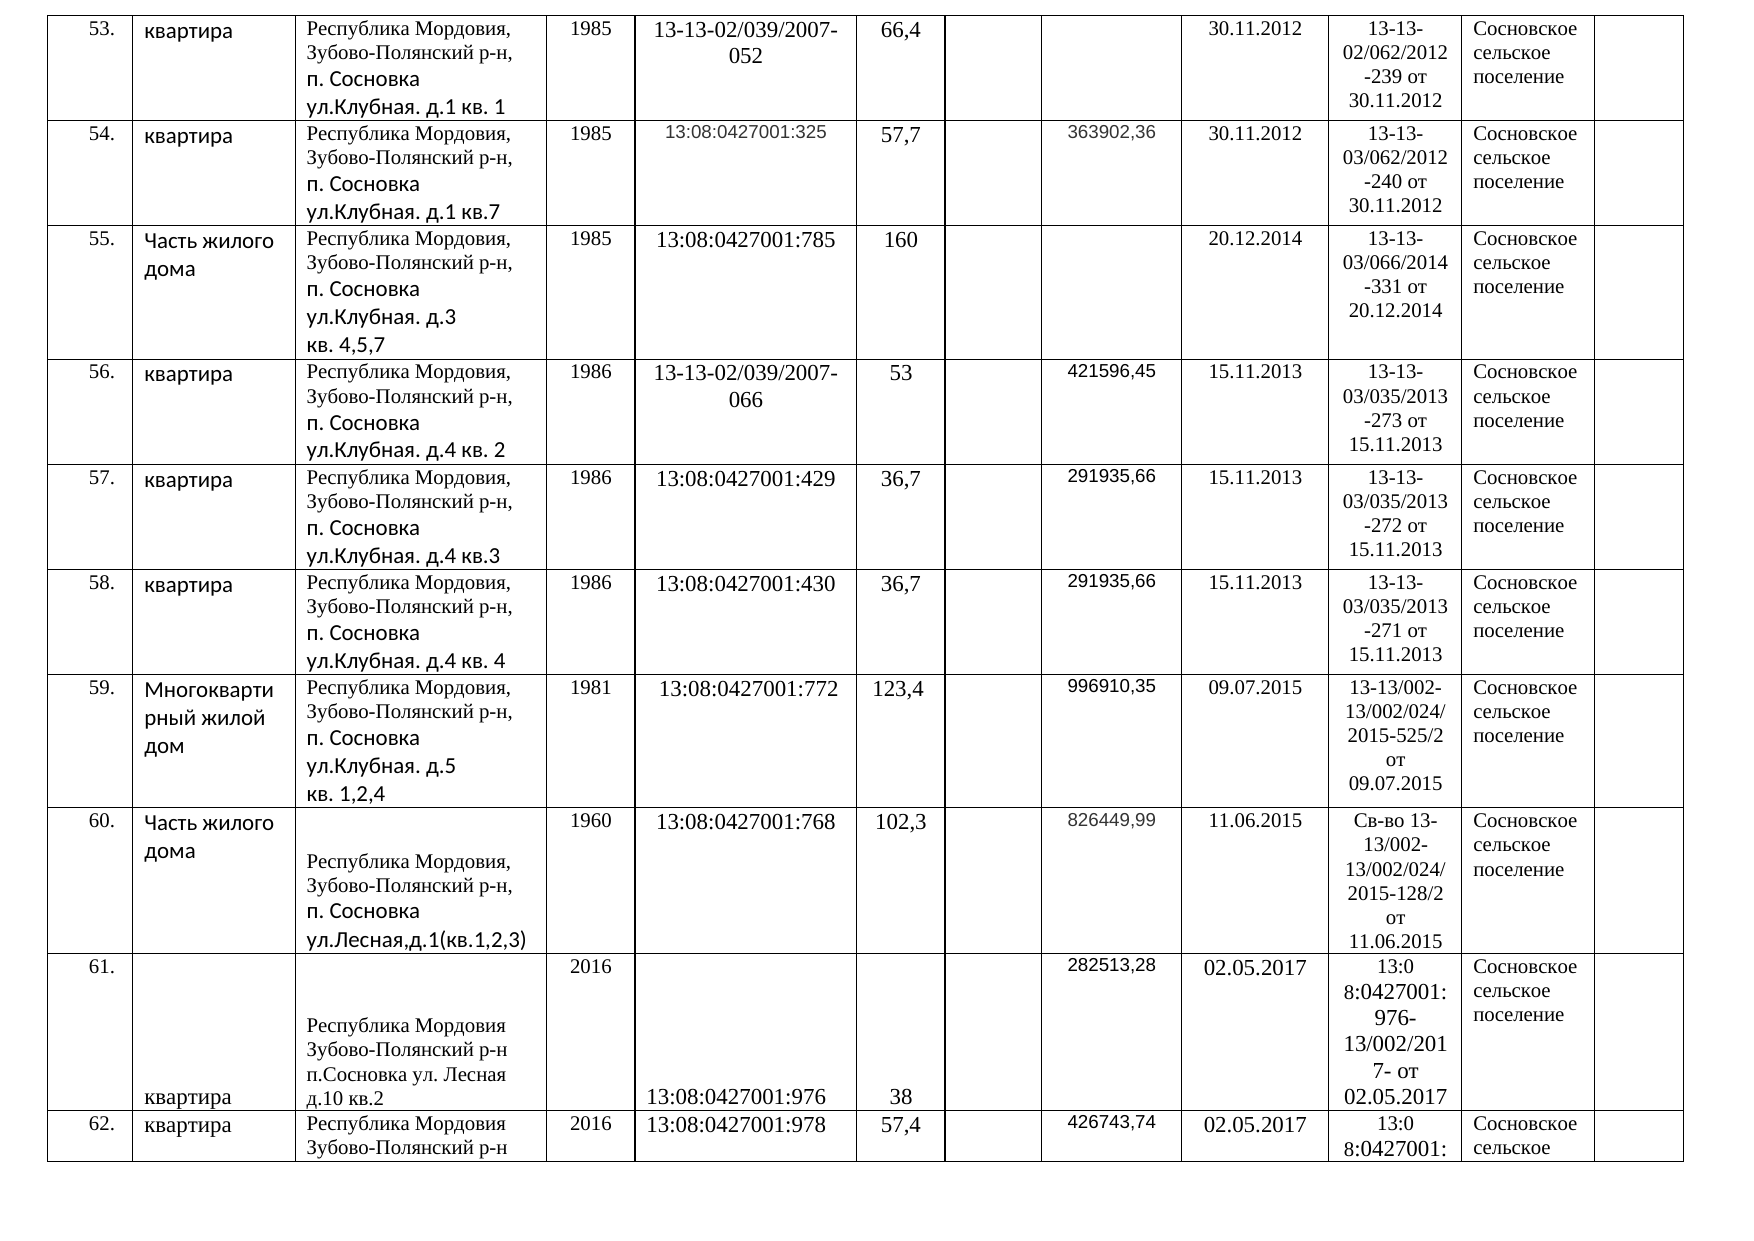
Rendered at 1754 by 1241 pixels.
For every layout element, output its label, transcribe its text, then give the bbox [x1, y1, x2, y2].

table_cell 13-13-02/039/2007-052 [636, 16, 856, 120]
table_cell Республика Мордовия, Зубово-Полянский р-н, п. Сосновка ул.Клубная. д.5 кв. 1,2,4 [296, 675, 546, 807]
table_cell 30.11.2012 [1182, 16, 1328, 120]
table_cell 1985 [547, 226, 634, 358]
table_cell [1595, 808, 1683, 953]
table_cell [48, 954, 132, 1109]
table_cell 02.05.2017 [1182, 954, 1328, 1109]
table_cell 13:08:0427001:772 [636, 675, 856, 807]
table_cell 13:08:0427001:976 [636, 954, 856, 1109]
table_cell Сосновское сельское поселение [1462, 360, 1594, 464]
table_cell 36,7 [857, 465, 944, 569]
table_cell [48, 360, 132, 464]
table_cell 282513,28 [1042, 954, 1181, 1109]
table_cell 13:08:0427001:785 [636, 226, 856, 358]
table_cell квартира [133, 1111, 295, 1161]
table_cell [1462, 16, 1594, 120]
table_cell квартира [133, 570, 295, 674]
table_cell квартира [133, 954, 295, 1109]
table_cell [1595, 16, 1683, 120]
table_cell 13-13-03/062/2012-240 от 30.11.2012 [1329, 121, 1461, 225]
table_cell 13:08:0427001:325 [636, 121, 856, 225]
table_cell Многоквартирный жилой дом [133, 675, 295, 807]
table_cell 13:08:0427001:430 [636, 570, 856, 674]
table_cell 13-13-03/035/2013-271 от 15.11.2013 [1329, 570, 1461, 674]
table_cell 123,4 [857, 675, 944, 807]
table_cell [946, 360, 1041, 464]
table_cell [946, 954, 1041, 1109]
table_cell 1986 [547, 570, 634, 674]
table_cell 996910,35 [1042, 675, 1181, 807]
table_cell квартира [133, 360, 295, 464]
table_cell Сосновское сельское поселение [1462, 465, 1594, 569]
table_cell [1595, 360, 1683, 464]
table_cell 13:08:0427001:976-13/002/2017- от 02.05.2017 [1329, 954, 1461, 1109]
table_cell [1042, 16, 1181, 120]
table_cell 09.07.2015 [1182, 675, 1328, 807]
table_cell [48, 121, 132, 225]
table_cell 30.11.2012 [1182, 121, 1328, 225]
table_cell 13-13-02/062/2012-239 от 30.11.2012 [1329, 16, 1461, 120]
table_cell [48, 675, 132, 807]
table_cell Часть жилого дома [133, 226, 295, 358]
table_cell Республика Мордовия, Зубово-Полянский р-н, п. Сосновка ул.Клубная. д.4 кв. 2 [296, 360, 546, 464]
table_cell 57,7 [857, 121, 944, 225]
table_cell Сосновское сельское поселение [1462, 226, 1594, 358]
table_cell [296, 1111, 546, 1161]
table_cell 13-13-03/035/2013-272 от 15.11.2013 [1329, 465, 1461, 569]
table_cell 11.06.2015 [1182, 808, 1328, 953]
table_cell 1986 [547, 360, 634, 464]
table_cell 13:08:0427001:429 [636, 465, 856, 569]
table_cell 1981 [547, 675, 634, 807]
table_cell [48, 1111, 132, 1161]
table_cell 66,4 [857, 16, 944, 120]
table_cell 02.05.2017 [1182, 1111, 1328, 1161]
table_cell [48, 226, 132, 358]
table_cell 2016 [547, 954, 634, 1109]
table_cell 291935,66 [1042, 570, 1181, 674]
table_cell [1462, 1111, 1594, 1161]
table_cell Республика Мордовия, Зубово-Полянский р-н, п. Сосновка ул.Клубная. д.1 кв. 1 [296, 16, 546, 120]
table_cell [1595, 954, 1683, 1109]
table_cell 291935,66 [1042, 465, 1181, 569]
table_cell [1042, 226, 1181, 358]
table_cell Сосновское сельское поселение [1462, 954, 1594, 1109]
table_cell Республика Мордовия, Зубово-Полянский р-н, п. Сосновка ул.Клубная. д.4 кв.3 [296, 465, 546, 569]
table_cell [946, 675, 1041, 807]
table_cell [48, 16, 132, 120]
table_cell [1595, 1111, 1683, 1161]
table_cell 13-13/002-13/002/024/2015-525/2 от 09.07.2015 [1329, 675, 1461, 807]
table_cell Сосновское сельское поселение [1462, 121, 1594, 225]
table_cell 20.12.2014 [1182, 226, 1328, 358]
table_cell 160 [857, 226, 944, 358]
table_cell 53 [857, 360, 944, 464]
table_cell Сосновское сельское поселение [1462, 675, 1594, 807]
table_cell Республика Мордовия, Зубово-Полянский р-н, п. Сосновка ул.Клубная. д.4 кв. 4 [296, 570, 546, 674]
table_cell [1329, 1111, 1461, 1161]
table_cell [48, 808, 132, 953]
table_cell Республика Мордовия, Зубово-Полянский р-н, п. Сосновка ул.Клубная. д.3 кв. 4,5,7 [296, 226, 546, 358]
table_cell [946, 808, 1041, 953]
table_cell Республика Мордовия, Зубово-Полянский р-н, п. Сосновка ул.Лесная,д.1(кв.1,2,3) [296, 808, 546, 953]
table_cell Республика Мордовия, Зубово-Полянский р-н, п. Сосновка ул.Клубная. д.1 кв.7 [296, 121, 546, 225]
table_cell [946, 16, 1041, 120]
table_cell квартира [133, 16, 295, 120]
table_cell Св-во 13-13/002-13/002/024/2015-128/2 от 11.06.2015 [1329, 808, 1461, 953]
table_cell 1986 [547, 465, 634, 569]
table_cell 13-13-03/066/2014-331 от 20.12.2014 [1329, 226, 1461, 358]
table_cell 2016 [547, 1111, 634, 1161]
table_cell 15.11.2013 [1182, 360, 1328, 464]
table_cell 38 [857, 954, 944, 1109]
table_cell [48, 465, 132, 569]
table_cell [1595, 465, 1683, 569]
table_cell 102,3 [857, 808, 944, 953]
table_cell [1595, 570, 1683, 674]
table_cell 13-13-02/039/2007-066 [636, 360, 856, 464]
table_cell [1595, 121, 1683, 225]
table_cell 1985 [547, 121, 634, 225]
table_cell 421596,45 [1042, 360, 1181, 464]
table_cell 826449,99 [1042, 808, 1181, 953]
table_cell Сосновское сельское поселение [1462, 570, 1594, 674]
table_cell квартира [133, 121, 295, 225]
table_cell квартира [133, 465, 295, 569]
table_cell [946, 465, 1041, 569]
table_cell Сосновское сельское поселение [1462, 808, 1594, 953]
table_cell [1595, 226, 1683, 358]
table_cell 1985 [547, 16, 634, 120]
table_cell 13:08:0427001:768 [636, 808, 856, 953]
table_cell Часть жилого дома [133, 808, 295, 953]
table_cell 13:08:0427001:978 [636, 1111, 856, 1161]
table_cell [946, 1111, 1041, 1161]
table_cell 13-13-03/035/2013-273 от 15.11.2013 [1329, 360, 1461, 464]
table_cell 57,4 [857, 1111, 944, 1161]
table_cell 15.11.2013 [1182, 465, 1328, 569]
table_cell 426743,74 [1042, 1111, 1181, 1161]
table_cell [946, 226, 1041, 358]
table_cell 363902,36 [1042, 121, 1181, 225]
table_cell [946, 570, 1041, 674]
table_cell 1960 [547, 808, 634, 953]
table_cell 15.11.2013 [1182, 570, 1328, 674]
table_cell [48, 570, 132, 674]
table_cell 36,7 [857, 570, 944, 674]
table_cell [946, 121, 1041, 225]
table_cell Республика Мордовия Зубово-Полянский р-н п.Сосновка ул. Лесная д.10 кв.2 [296, 954, 546, 1109]
table_cell [1595, 675, 1683, 807]
